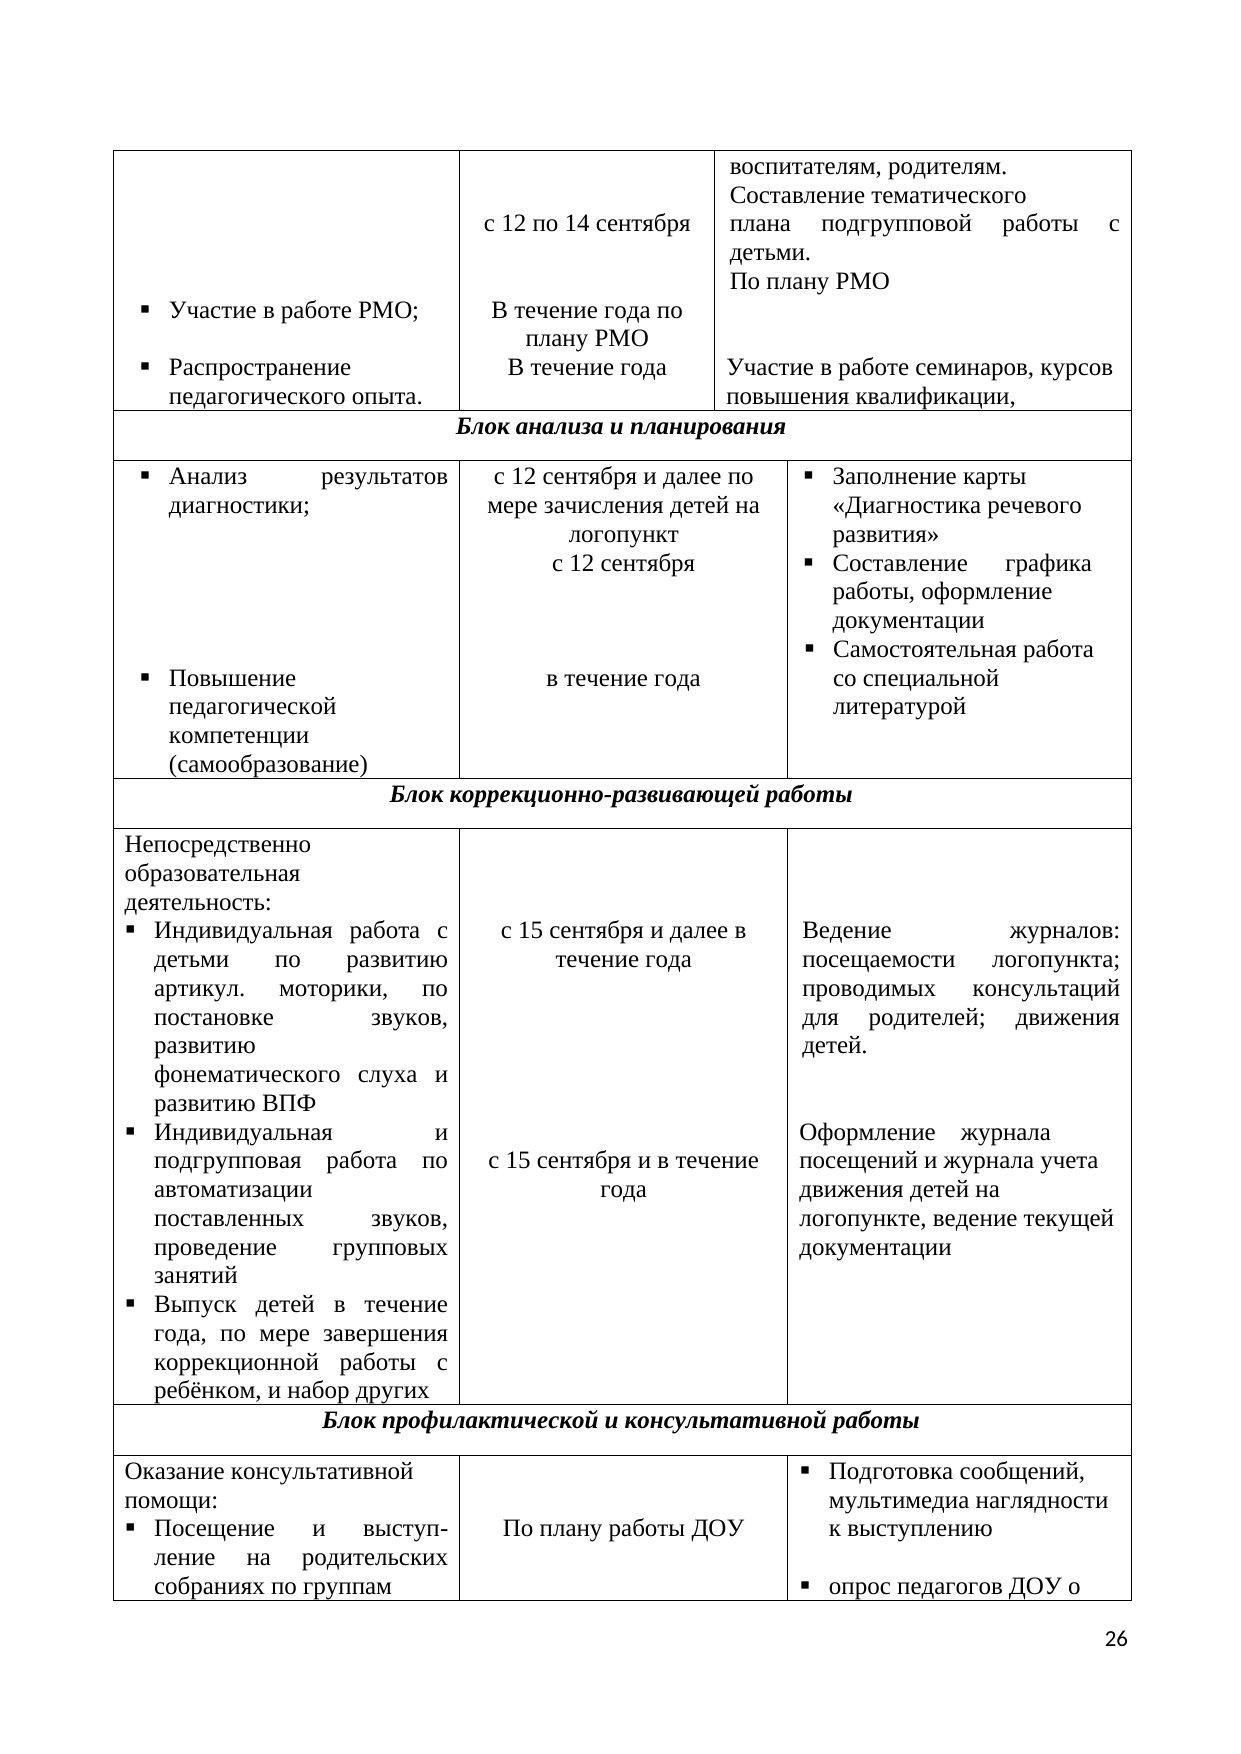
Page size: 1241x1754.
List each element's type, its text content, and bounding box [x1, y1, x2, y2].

table_cell Непосредственно образовательная деятельность: Индивидуальная работа с детьми по развитию артикул. моторики, по постановке звуков, развитию фонематического слуха и развитию ВПФ Индивидуальная и подгрупповая работа по автоматизации поставленных звуков, проведение групповых занятий Выпуск детей в течение года, по мере завершения коррекционной работы с ребёнком, и набор других [114, 829, 459, 1404]
table_cell с 15 сентября и далее в течение года с 15 сентября и в течение года [460, 829, 787, 1404]
table_cell Блок анализа и планирования [114, 411, 1131, 460]
table_cell Заполнение карты «Диагностика речевого развития» Составление графика работы, оформление документации Самостоятельная работа со специальной литературой [788, 461, 1131, 778]
table_cell Блок коррекционно-развивающей работы [114, 779, 1131, 828]
table_cell с 12 сентября и далее по мере зачисления детей на логопункт с 12 сентября в течение года [460, 461, 787, 778]
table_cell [114, 1456, 459, 1600]
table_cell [460, 151, 714, 410]
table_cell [114, 151, 459, 410]
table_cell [788, 1456, 1131, 1600]
table_cell Блок профилактической и консультативной работы [114, 1405, 1131, 1455]
table_cell Ведение журналов: посещаемости логопункта; проводимых консультаций для родителей; движения детей. Оформление журнала посещений и журнала учета движения детей на логопункте, ведение текущей документации [788, 829, 1131, 1404]
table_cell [460, 1456, 787, 1600]
table_cell Анализ результатов диагностики; Повышение педагогической компетенции (самообразование) [114, 461, 459, 778]
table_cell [715, 151, 1131, 410]
